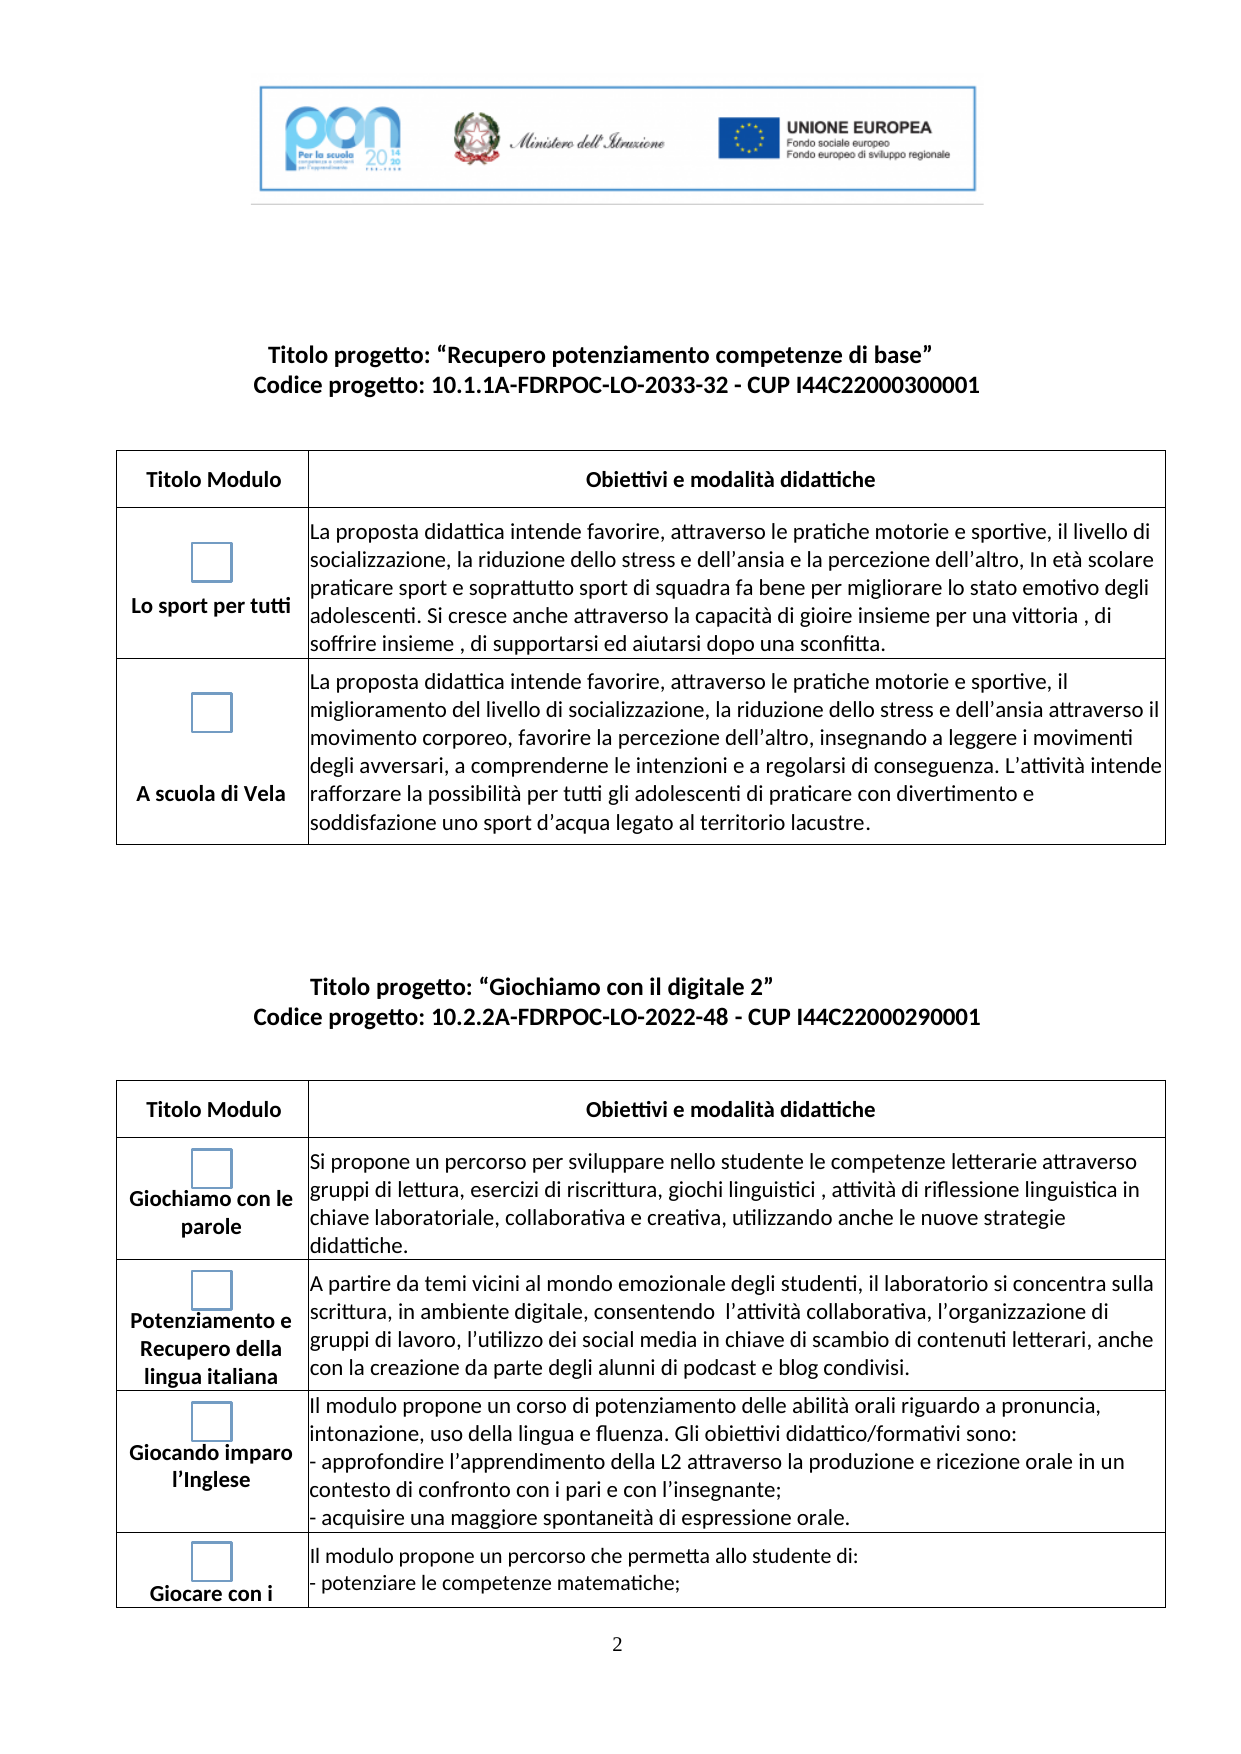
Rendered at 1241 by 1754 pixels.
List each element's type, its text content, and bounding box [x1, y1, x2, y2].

table_cell La proposta didattica intende favorire, attraverso le pratiche motorie e sportive, il livello di socializzazione, la riduzione dello stress e dell’ansia e la percezione dell’altro, In età scolare praticare sport e soprattutto sport di squadra fa bene per migliorare lo stato emotivo degli adolescenti. Si cresce anche attraverso la capacità di gioire insieme per una vittoria , di soffrire insieme , di supportarsi ed aiutarsi dopo una sconfitta. [309, 508, 1165, 657]
table_cell Lo sport per tutti [117, 508, 308, 657]
table_cell Si propone un percorso per sviluppare nello studente le competenze letterarie attraverso gruppi di lettura, esercizi di riscrittura, giochi linguistici , attività di riflessione linguistica in chiave laboratoriale, collaborativa e creativa, utilizzando anche le nuove strategie didattiche. [309, 1138, 1165, 1259]
table_cell Il modulo propone un corso di potenziamento delle abilità orali riguardo a pronuncia, intonazione, uso della lingua e fluenza. Gli obiettivi didattico/formativi sono: - approfondire l’apprendimento della L2 attraverso la produzione e ricezione orale in un contesto di confronto con i pari e con l’insegnante; - acquisire una maggiore spontaneità di espressione orale. [309, 1391, 1165, 1532]
table_cell La proposta didattica intende favorire, attraverso le pratiche motorie e sportive, il miglioramento del livello di socializzazione, la riduzione dello stress e dell’ansia attraverso il movimento corporeo, favorire la percezione dell’altro, insegnando a leggere i movimenti degli avversari, a comprenderne le intenzioni e a regolarsi di conseguenza. L’attività intende rafforzare la possibilità per tutti gli adolescenti di praticare con divertimento e soddisfazione uno sport d’acqua legato al territorio lacustre. [309, 659, 1165, 844]
table_cell Giocando imparo l’Inglese [117, 1391, 308, 1532]
list Codice progetto: 10.1.1A-FDRPOC-LO-2033-32 - CUP I44C22000300001 [89, 369, 1146, 400]
table_cell Giocare con i numeri [117, 1533, 308, 1607]
list Titolo progetto: “Recupero potenziamento competenze di base” [89, 339, 1112, 369]
text Titolo progetto: “Giochiamo con il digitale 2” [89, 970, 1134, 1001]
table_header Obiettivi e modalità didattiche [309, 1081, 1165, 1137]
table_header Titolo Modulo [117, 451, 308, 507]
table_cell Potenziamento e Recupero della lingua italiana [117, 1260, 308, 1390]
table_cell A partire da temi vicini al mondo emozionale degli studenti, il laboratorio si concentra sulla scrittura, in ambiente digitale, consentendo l’attività collaborativa, l’organizzazione di gruppi di lavoro, l’utilizzo dei social media in chiave di scambio di contenuti letterari, anche con la creazione da parte degli alunni di podcast e blog condivisi. [309, 1260, 1165, 1390]
table_cell A scuola di Vela [117, 659, 308, 844]
table_header Obiettivi e modalità didattiche [309, 451, 1165, 507]
table_header Titolo Modulo [117, 1081, 308, 1137]
picture [250, 73, 984, 205]
subtitle Codice progetto: 10.2.2A-FDRPOC-LO-2022-48 - CUP I44C22000290001 [89, 1001, 1146, 1032]
table_cell Giochiamo con le parole [117, 1138, 308, 1259]
